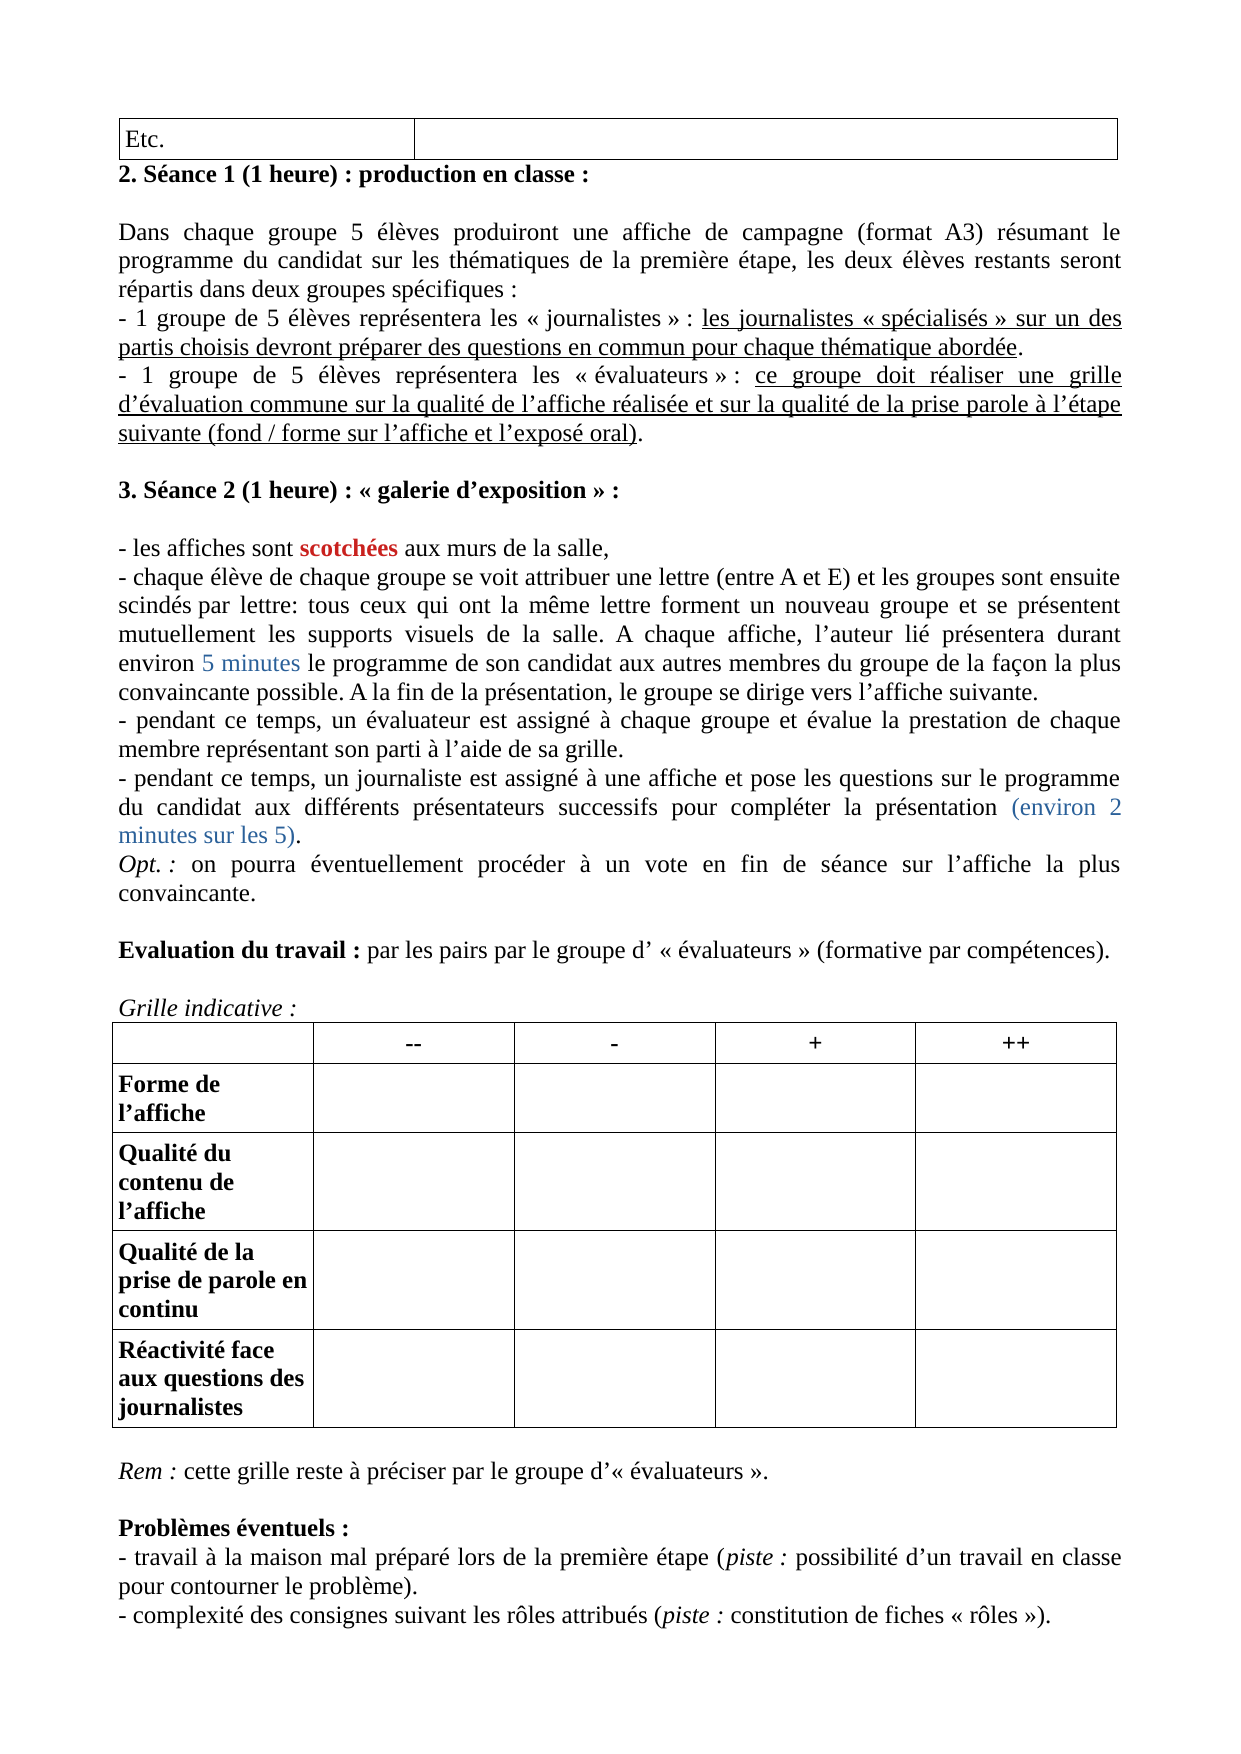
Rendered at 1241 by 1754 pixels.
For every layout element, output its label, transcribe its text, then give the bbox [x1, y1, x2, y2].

table_header [113, 1023, 313, 1063]
table_cell Réactivité face aux questions des journalistes [113, 1330, 313, 1427]
text - 1 groupe de 5 élèves représentera les « journalistes » : les journalistes « spécialisés » sur un des partis choisis devront préparer des questions en commun pour chaque thématique abordée. [118, 303, 1122, 361]
text Problèmes éventuels : [118, 1513, 1122, 1542]
table_header -- [314, 1023, 514, 1063]
table_cell [515, 1231, 715, 1328]
table_cell [916, 1330, 1116, 1427]
text - pendant ce temps, un journaliste est assigné à une affiche et pose les questions sur le programme du candidat aux différents présentateurs successifs pour compléter la présentation (environ 2 minutes sur les 5). [118, 763, 1122, 849]
text Rem : cette grille reste à préciser par le groupe d’« évaluateurs ». [118, 1456, 1122, 1485]
table_cell [716, 1064, 915, 1132]
table_header ++ [916, 1023, 1116, 1063]
text Dans chaque groupe 5 élèves produiront une affiche de campagne (format A3) résumant le programme du candidat sur les thématiques de la première étape, les deux élèves restants seront répartis dans deux groupes spécifiques : [118, 217, 1122, 303]
table_cell [515, 1133, 715, 1230]
table_cell [314, 1133, 514, 1230]
text Grille indicative : [118, 993, 1122, 1022]
table_cell [716, 1330, 915, 1427]
table_cell [314, 1064, 514, 1132]
text - les affiches sont scotchées aux murs de la salle, [118, 533, 1122, 562]
text Opt. : on pourra éventuellement procéder à un vote en fin de séance sur l’affiche la plus convaincante. [118, 849, 1122, 907]
table_cell [314, 1330, 514, 1427]
text - pendant ce temps, un évaluateur est assigné à chaque groupe et évalue la prestation de chaque membre représentant son parti à l’aide de sa grille. [118, 706, 1122, 763]
table_cell [916, 1133, 1116, 1230]
table_header + [716, 1023, 915, 1063]
table_cell [515, 1330, 715, 1427]
table_cell Qualité de la prise de parole en continu [113, 1231, 313, 1328]
text - travail à la maison mal préparé lors de la première étape (piste : possibilité d’un travail en classe pour contourner le problème). [118, 1542, 1122, 1600]
table_cell [515, 1064, 715, 1132]
text 3. Séance 2 (1 heure) : « galerie d’exposition » : [118, 476, 1122, 504]
text - complexité des consignes suivant les rôles attribués (piste : constitution de fiches « rôles »). [118, 1600, 1122, 1628]
table_cell [716, 1231, 915, 1328]
text 2. Séance 1 (1 heure) : production en classe : [118, 159, 1122, 188]
table_cell Qualité du contenu de l’affiche [113, 1133, 313, 1230]
table_cell [916, 1064, 1116, 1132]
table_cell Forme de l’affiche [113, 1064, 313, 1132]
table_cell [314, 1231, 514, 1328]
table_cell [415, 119, 1117, 159]
text - 1 groupe de 5 élèves représentera les « évaluateurs » : ce groupe doit réaliser une grille d’évaluation commune sur la qualité de l’affiche réalisée et sur la qualité de la prise parole à l’étape suivante (fond / forme sur l’affiche et l’exposé oral). [118, 361, 1122, 414]
text - chaque élève de chaque groupe se voit attribuer une lettre (entre A et E) et les groupes sont ensuite scindés par lettre: tous ceux qui ont la même lettre forment un nouveau groupe et se présentent mutuellement les supports visuels de la salle. A chaque affiche, l’auteur lié présentera durant environ 5 minutes le programme de son candidat aux autres membres du groupe de la façon la plus convaincante possible. A la fin de la présentation, le groupe se dirige vers l’affiche suivante. [118, 562, 1122, 706]
text Evaluation du travail : par les pairs par le groupe d’ « évaluateurs » (formative par compétences). [118, 936, 1122, 964]
table_header - [515, 1023, 715, 1063]
text - 1 groupe de 5 élèves représentera les « évaluateurs » : ce groupe doit réaliser une grille d’évaluation commune sur la qualité de l’affiche réalisée et sur la qualité de la prise parole à l’étape suivante (fond / forme sur l’affiche et l’exposé oral). [118, 416, 1122, 447]
table_cell [716, 1133, 915, 1230]
table_cell Etc. [120, 119, 414, 159]
table_cell [916, 1231, 1116, 1328]
